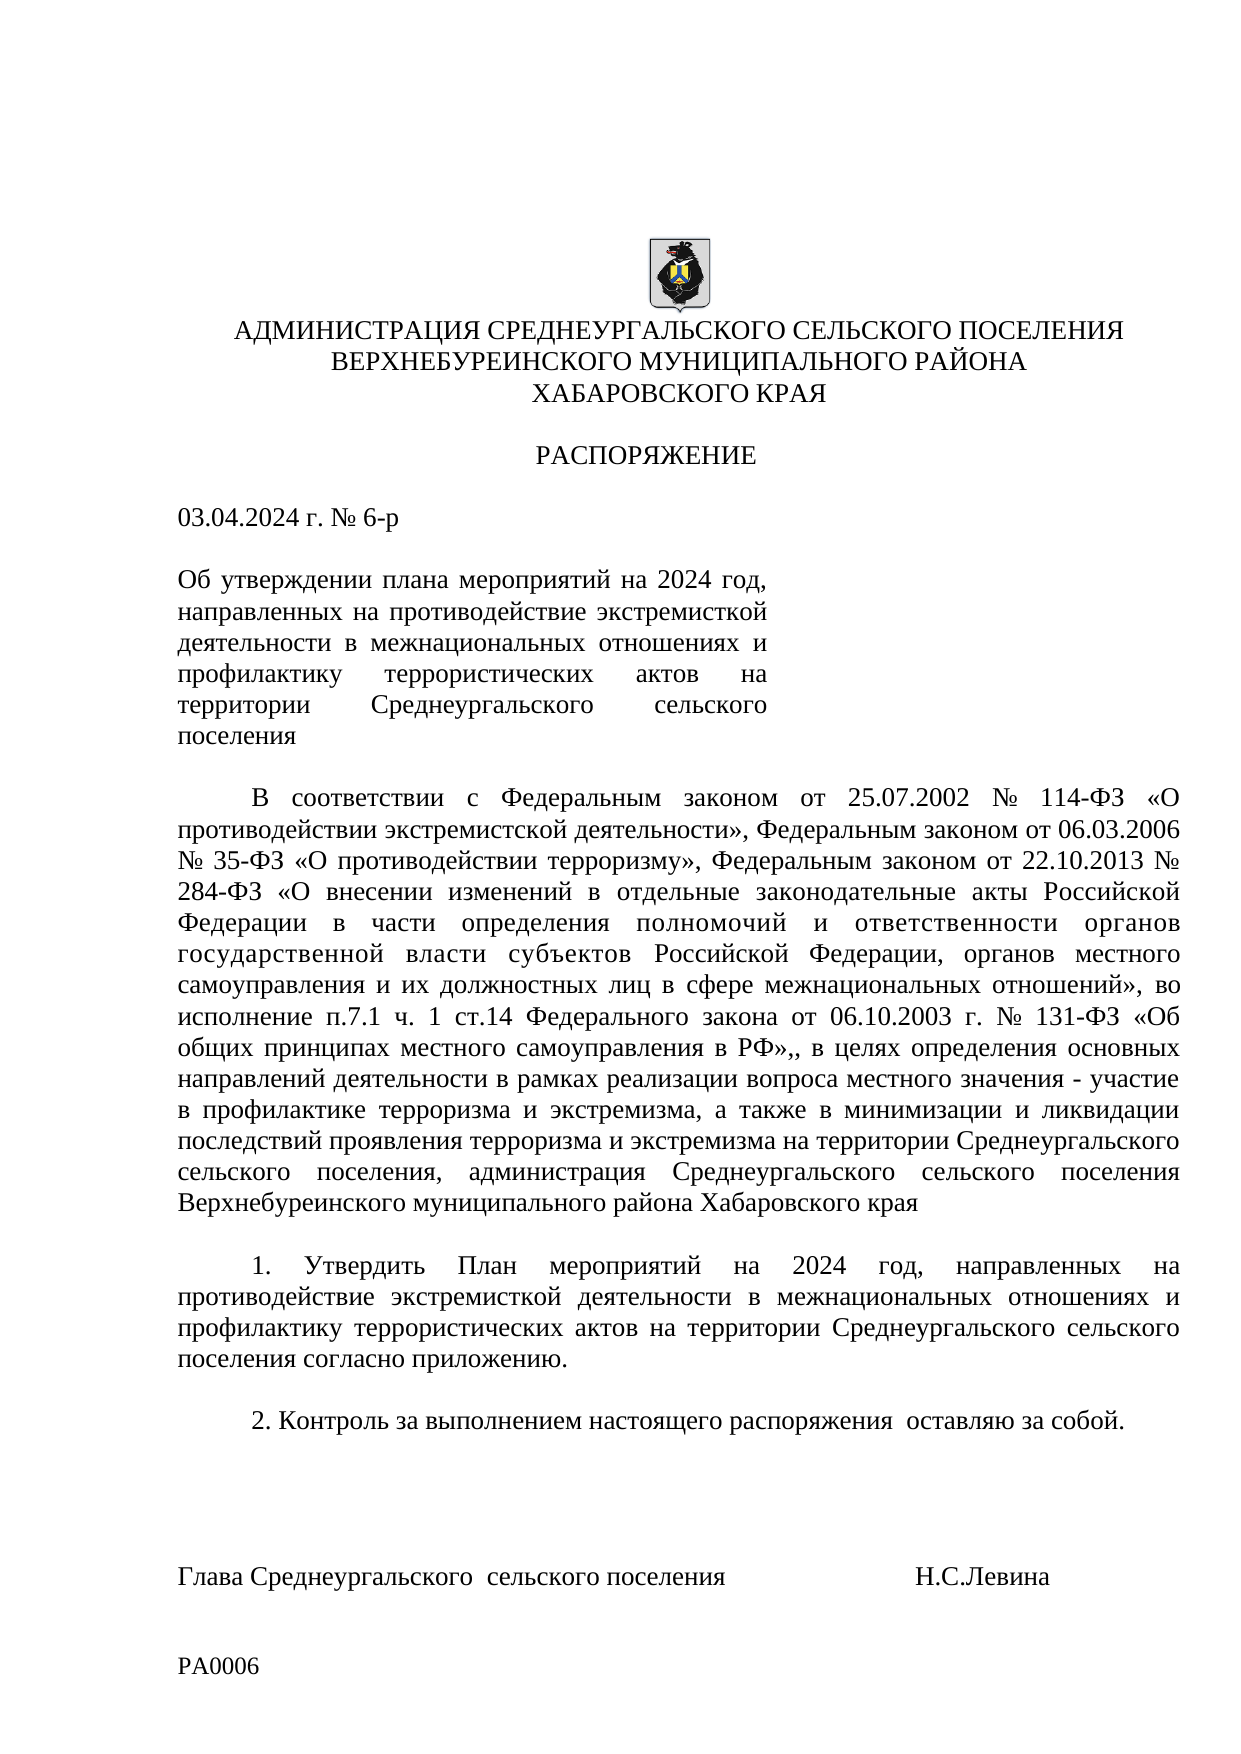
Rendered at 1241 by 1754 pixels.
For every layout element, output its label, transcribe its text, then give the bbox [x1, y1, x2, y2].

text Глава Среднеургальского сельского поселения Н.С.Левина [177, 1560, 1181, 1591]
text ХАБАРОВСКОГО КРАЯ [177, 377, 1181, 408]
picture [647, 236, 712, 315]
text 03.04.2024 г. № 6-р [177, 501, 1181, 532]
text 1. Утвердить План мероприятий на 2024 год, направленных на противодействие экстремисткой деятельности в межнациональных отношениях и профилактику террористических актов на территории Среднеургальского сельского поселения согласно приложению. [177, 1249, 1181, 1373]
text Об утверждении плана мероприятий на 2024 год, направленных на противодействие экстремисткой деятельности в межнациональных отношениях и профилактику террористических актов на территории Среднеургальского сельского поселения [177, 563, 768, 750]
text АДМИНИСТРАЦИЯ СРЕДНЕУРГАЛЬСКОГО СЕЛЬСКОГО ПОСЕЛЕНИЯ [177, 314, 1181, 346]
text В соответствии с Федеральным законом от 25.07.2002 № 114-ФЗ «О противодействии экстремистской деятельности», Федеральным законом от 06.03.2006 № 35-ФЗ «О противодействии терроризму», Федеральным законом от 22.10.2013 № 284-ФЗ «О внесении изменений в отдельные законодательные акты Российской Федерации в части определения полномочий и ответственности органов государственной власти субъектов Российской Федерации, органов местного самоуправления и их должностных лиц в сфере межнациональных отношений», во исполнение п.7.1 ч. 1 ст.14 Федерального закона от 06.10.2003 г. № 131-ФЗ «Об общих принципах местного самоуправления в РФ»,, в целях определения основных направлений деятельности в рамках реализации вопроса местного значения - участие в профилактике терроризма и экстремизма, а также в минимизации и ликвидации последствий проявления терроризма и экстремизма на территории Среднеургальского сельского поселения, администрация Среднеургальского сельского поселения Верхнебуреинского муниципального района Хабаровского края [177, 782, 1181, 1218]
text РАСПОРЯЖЕНИЕ [177, 439, 1181, 470]
text 2. Контроль за выполнением настоящего распоряжения оставляю за собой. [177, 1404, 1181, 1436]
text ВЕРХНЕБУРЕИНСКОГО МУНИЦИПАЛЬНОГО РАЙОНА [177, 346, 1181, 377]
